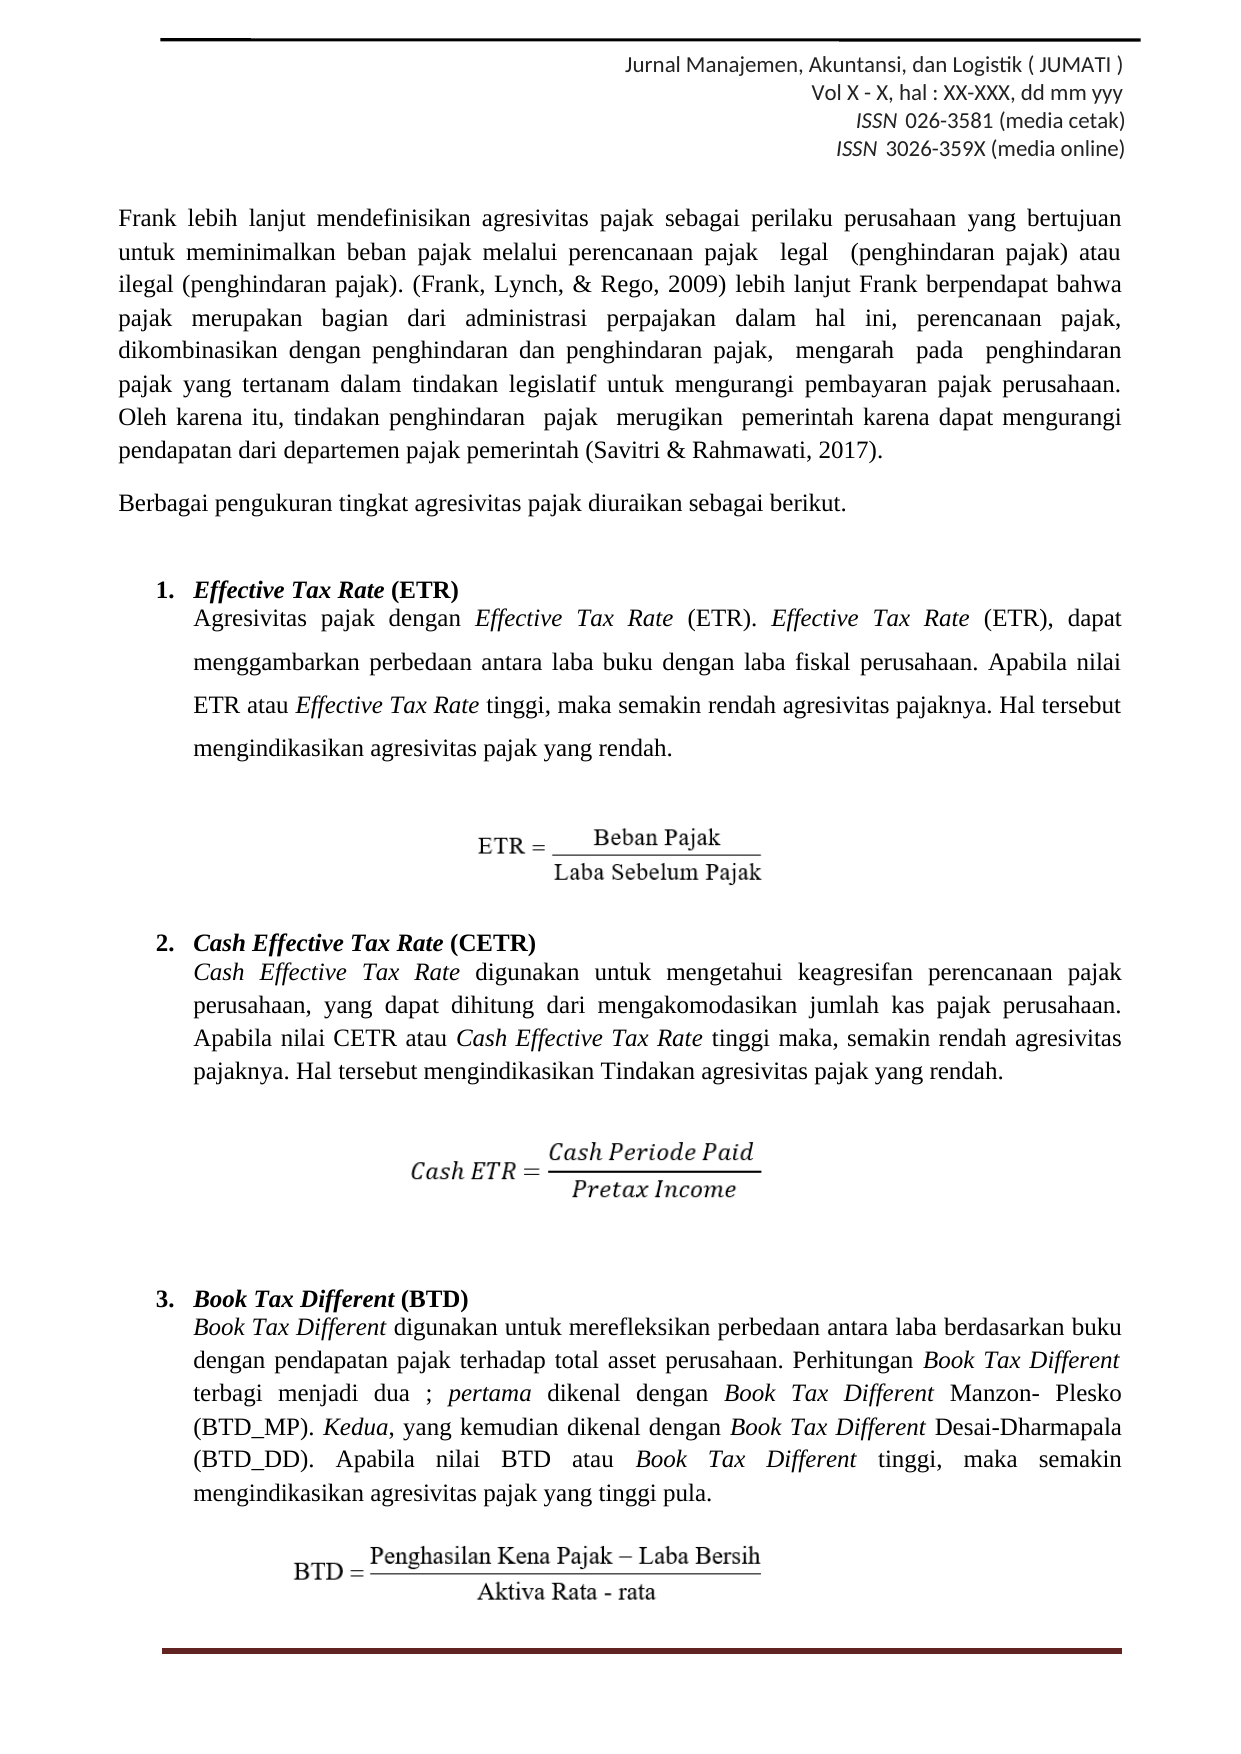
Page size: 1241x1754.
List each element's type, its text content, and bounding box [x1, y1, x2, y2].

list Cash Effective Tax Rate digunakan untuk mengetahui keagresifan perencanaan pajak perusahaan, yang dapat dihitung dari mengakomodasikan jumlah kas pajak perusahaan. Apabila nilai CETR atau Cash Effective Tax Rate tinggi maka, semakin rendah agresivitas pajaknya. Hal tersebut mengindikasikan Tindakan agresivitas pajak yang rendah. [193, 957, 1122, 1085]
list Book Tax Different (BTD) [156, 1284, 1122, 1312]
picture [460, 821, 776, 899]
picture [254, 1527, 761, 1603]
text Berbagai pengukuran tingkat agresivitas pajak diuraikan sebagai berikut. [118, 488, 1122, 517]
list Effective Tax Rate (ETR) [156, 575, 1122, 603]
list Book Tax Different digunakan untuk merefleksikan perbedaan antara laba berdasarkan buku dengan pendapatan pajak terhadap total asset perusahaan. Perhitungan Book Tax Different terbagi menjadi dua ; pertama dikenal dengan Book Tax Different Manzon- Plesko (BTD_MP). Kedua, yang kemudian dikenal dengan Book Tax Different Desai-Dharmapala (BTD_DD). Apabila nilai BTD atau Book Tax Different tinggi, maka semakin mengindikasikan agresivitas pajak yang tinggi pula. [193, 1312, 1122, 1506]
text Agresivitas pajak dengan Effective Tax Rate (ETR). Effective Tax Rate (ETR), dapat menggambarkan perbedaan antara laba buku dengan laba fiskal perusahaan. Apabila nilai ETR atau Effective Tax Rate tinggi, maka semakin rendah agresivitas pajaknya. Hal tersebut mengindikasikan agresivitas pajak yang rendah. [193, 603, 1122, 762]
text Frank lebih lanjut mendefinisikan agresivitas pajak sebagai perilaku perusahaan yang bertujuan untuk meminimalkan beban pajak melalui perencanaan pajak legal (penghindaran pajak) atau ilegal (penghindaran pajak). lebih lanjut Frank berpendapat bahwa pajak merupakan bagian dari administrasi perpajakan dalam hal ini, perencanaan pajak, dikombinasikan dengan penghindaran dan penghindaran pajak, mengarah pada penghindaran pajak yang tertanam dalam tindakan legislatif untuk mengurangi pembayaran pajak perusahaan. Oleh karena itu, tindakan penghindaran pajak merugikan pemerintah karena dapat mengurangi pendapatan dari departemen pajak pemerintah . [118, 203, 1122, 463]
picture [382, 1122, 770, 1208]
list Cash Effective Tax Rate (CETR) [156, 928, 1122, 957]
